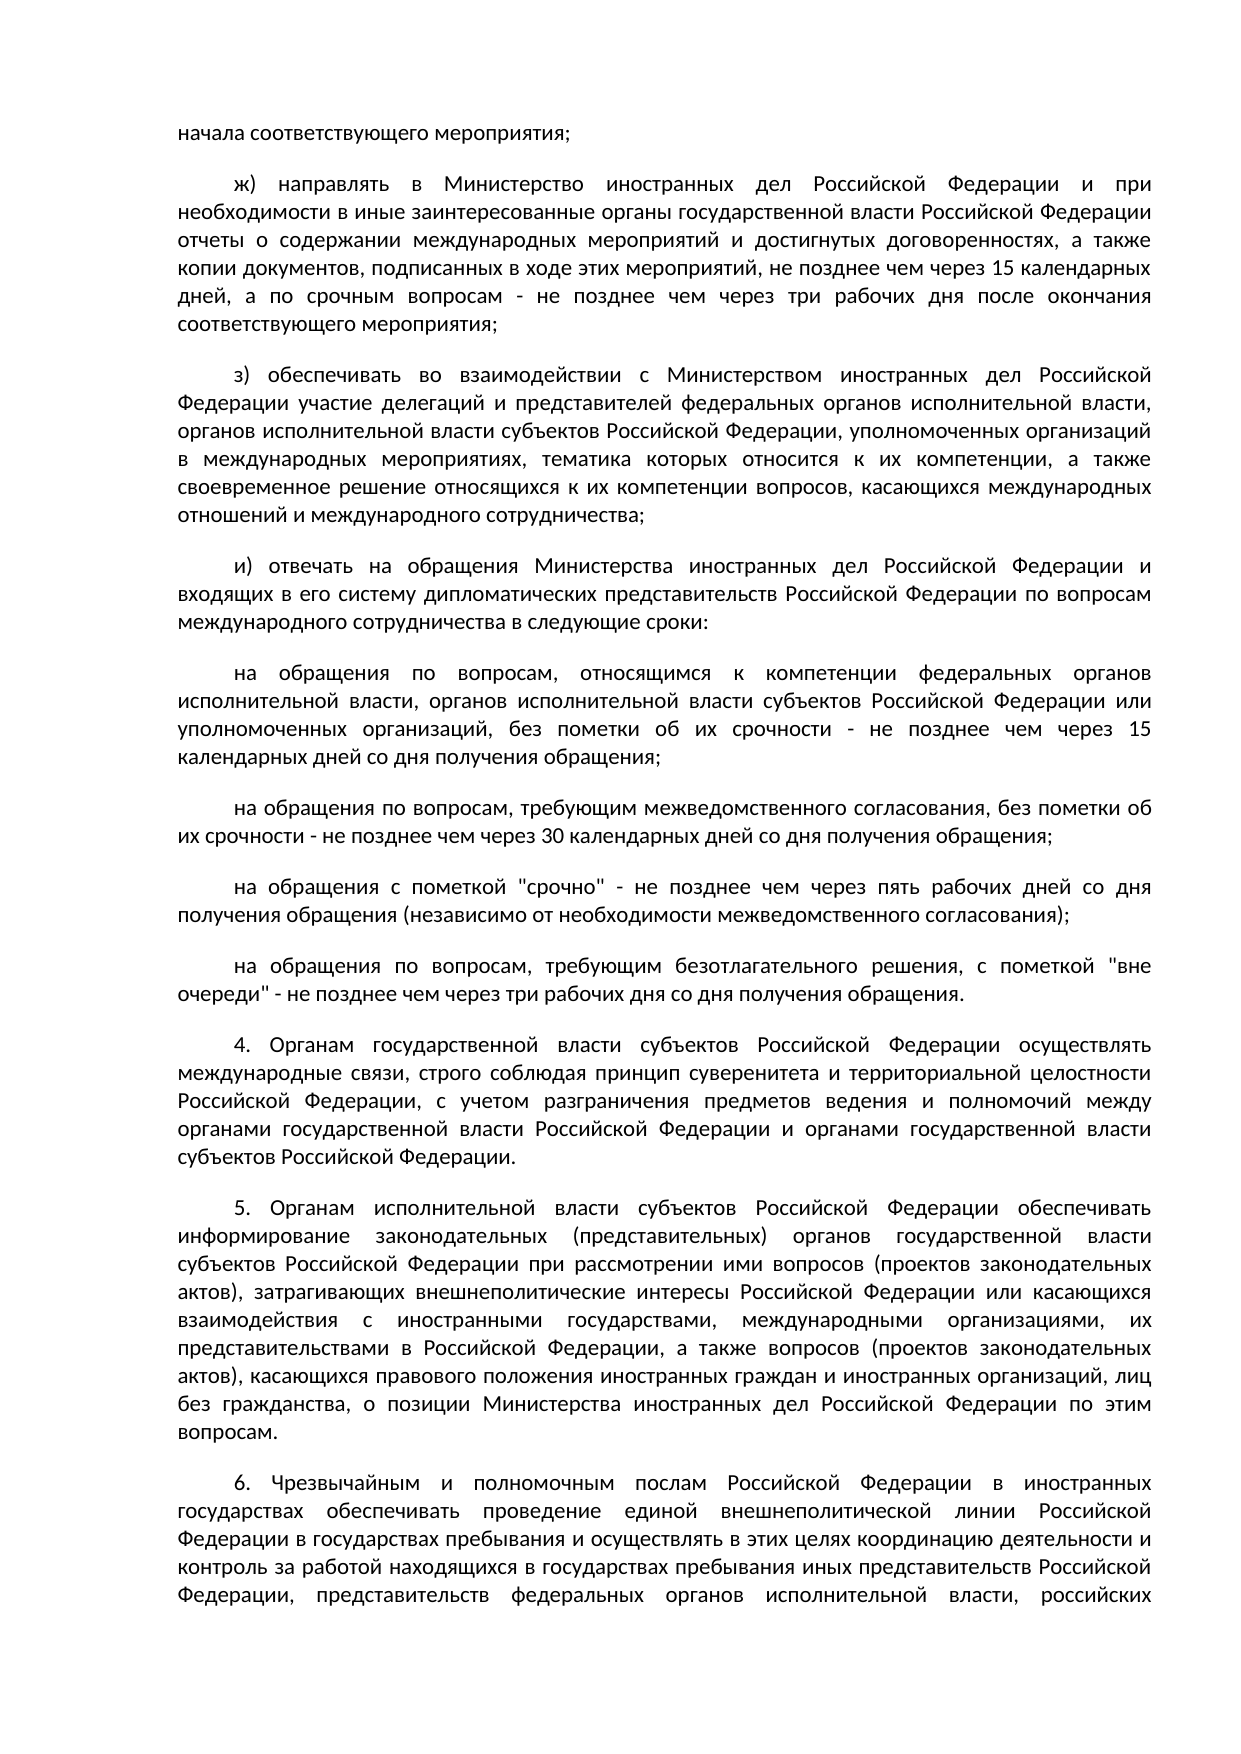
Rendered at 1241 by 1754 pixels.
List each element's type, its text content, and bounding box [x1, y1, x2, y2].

text на обращения с пометкой "срочно" - не позднее чем через пять рабочих дней со дня получения обращения (независимо от необходимости межведомственного согласования); [177, 872, 1152, 928]
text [177, 118, 1152, 146]
text на обращения по вопросам, требующим межведомственного согласования, без пометки об их срочности - не позднее чем через 30 календарных дней со дня получения обращения; [177, 793, 1152, 849]
text на обращения по вопросам, относящимся к компетенции федеральных органов исполнительной власти, органов исполнительной власти субъектов Российской Федерации или уполномоченных организаций, без пометки об их срочности - не позднее чем через 15 календарных дней со дня получения обращения; [177, 658, 1152, 770]
text 4. Органам государственной власти субъектов Российской Федерации осуществлять международные связи, строго соблюдая принцип суверенитета и территориальной целостности Российской Федерации, с учетом разграничения предметов ведения и полномочий между органами государственной власти Российской Федерации и органами государственной власти субъектов Российской Федерации. [177, 1030, 1152, 1170]
text и) отвечать на обращения Министерства иностранных дел Российской Федерации и входящих в его систему дипломатических представительств Российской Федерации по вопросам международного сотрудничества в следующие сроки: [177, 551, 1152, 635]
text 5. Органам исполнительной власти субъектов Российской Федерации обеспечивать информирование законодательных (представительных) органов государственной власти субъектов Российской Федерации при рассмотрении ими вопросов (проектов законодательных актов), затрагивающих внешнеполитические интересы Российской Федерации или касающихся взаимодействия с иностранными государствами, международными организациями, их представительствами в Российской Федерации, а также вопросов (проектов законодательных актов), касающихся правового положения иностранных граждан и иностранных организаций, лиц без гражданства, о позиции Министерства иностранных дел Российской Федерации по этим вопросам. [177, 1193, 1152, 1445]
text на обращения по вопросам, требующим безотлагательного решения, с пометкой "вне очереди" - не позднее чем через три рабочих дня со дня получения обращения. [177, 951, 1152, 1007]
text з) обеспечивать во взаимодействии с Министерством иностранных дел Российской Федерации участие делегаций и представителей федеральных органов исполнительной власти, органов исполнительной власти субъектов Российской Федерации, уполномоченных организаций в международных мероприятиях, тематика которых относится к их компетенции, а также своевременное решение относящихся к их компетенции вопросов, касающихся международных отношений и международного сотрудничества; [177, 360, 1152, 528]
text ж) направлять в Министерство иностранных дел Российской Федерации и при необходимости в иные заинтересованные органы государственной власти Российской Федерации отчеты о содержании международных мероприятий и достигнутых договоренностях, а также копии документов, подписанных в ходе этих мероприятий, не позднее чем через 15 календарных дней, а по срочным вопросам - не позднее чем через три рабочих дня после окончания соответствующего мероприятия; [177, 169, 1152, 337]
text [177, 1468, 1152, 1608]
